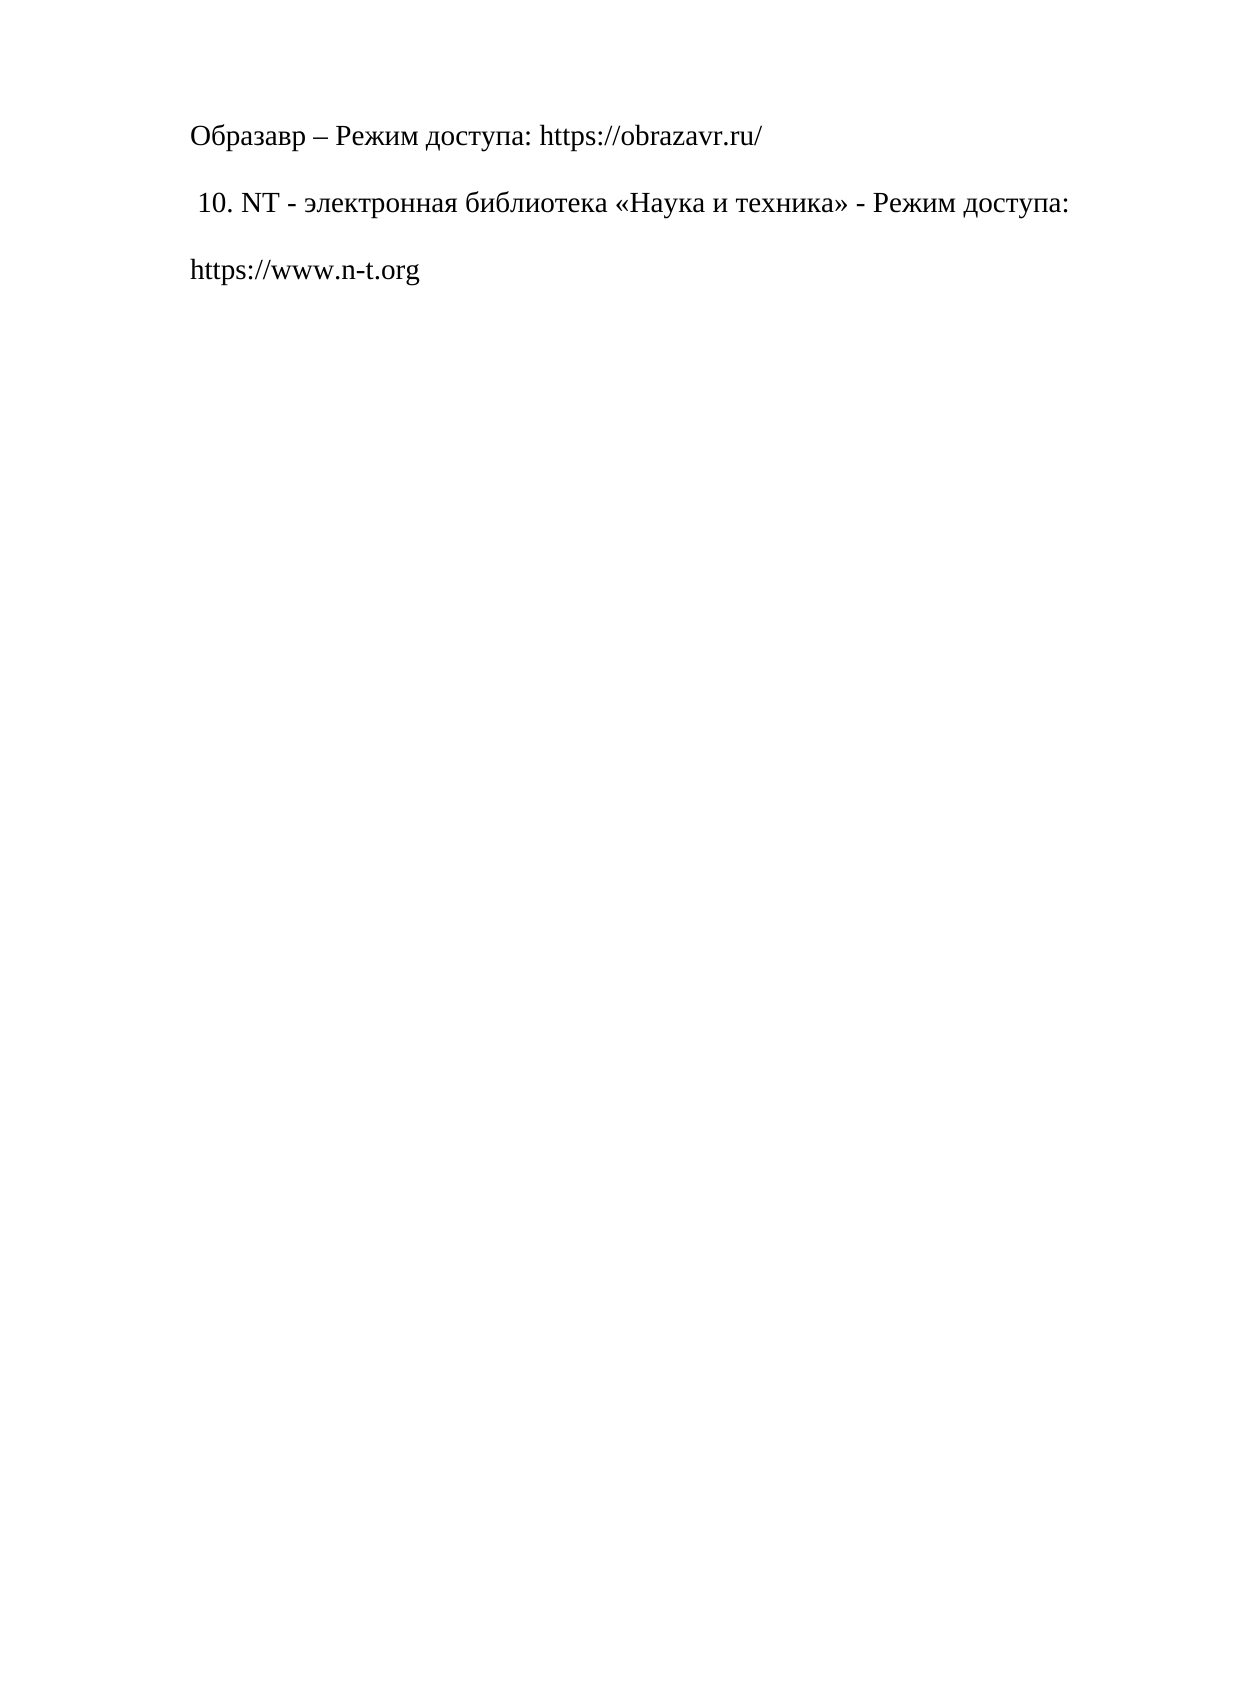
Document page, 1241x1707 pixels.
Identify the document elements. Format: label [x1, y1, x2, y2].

text [190, 118, 1152, 342]
